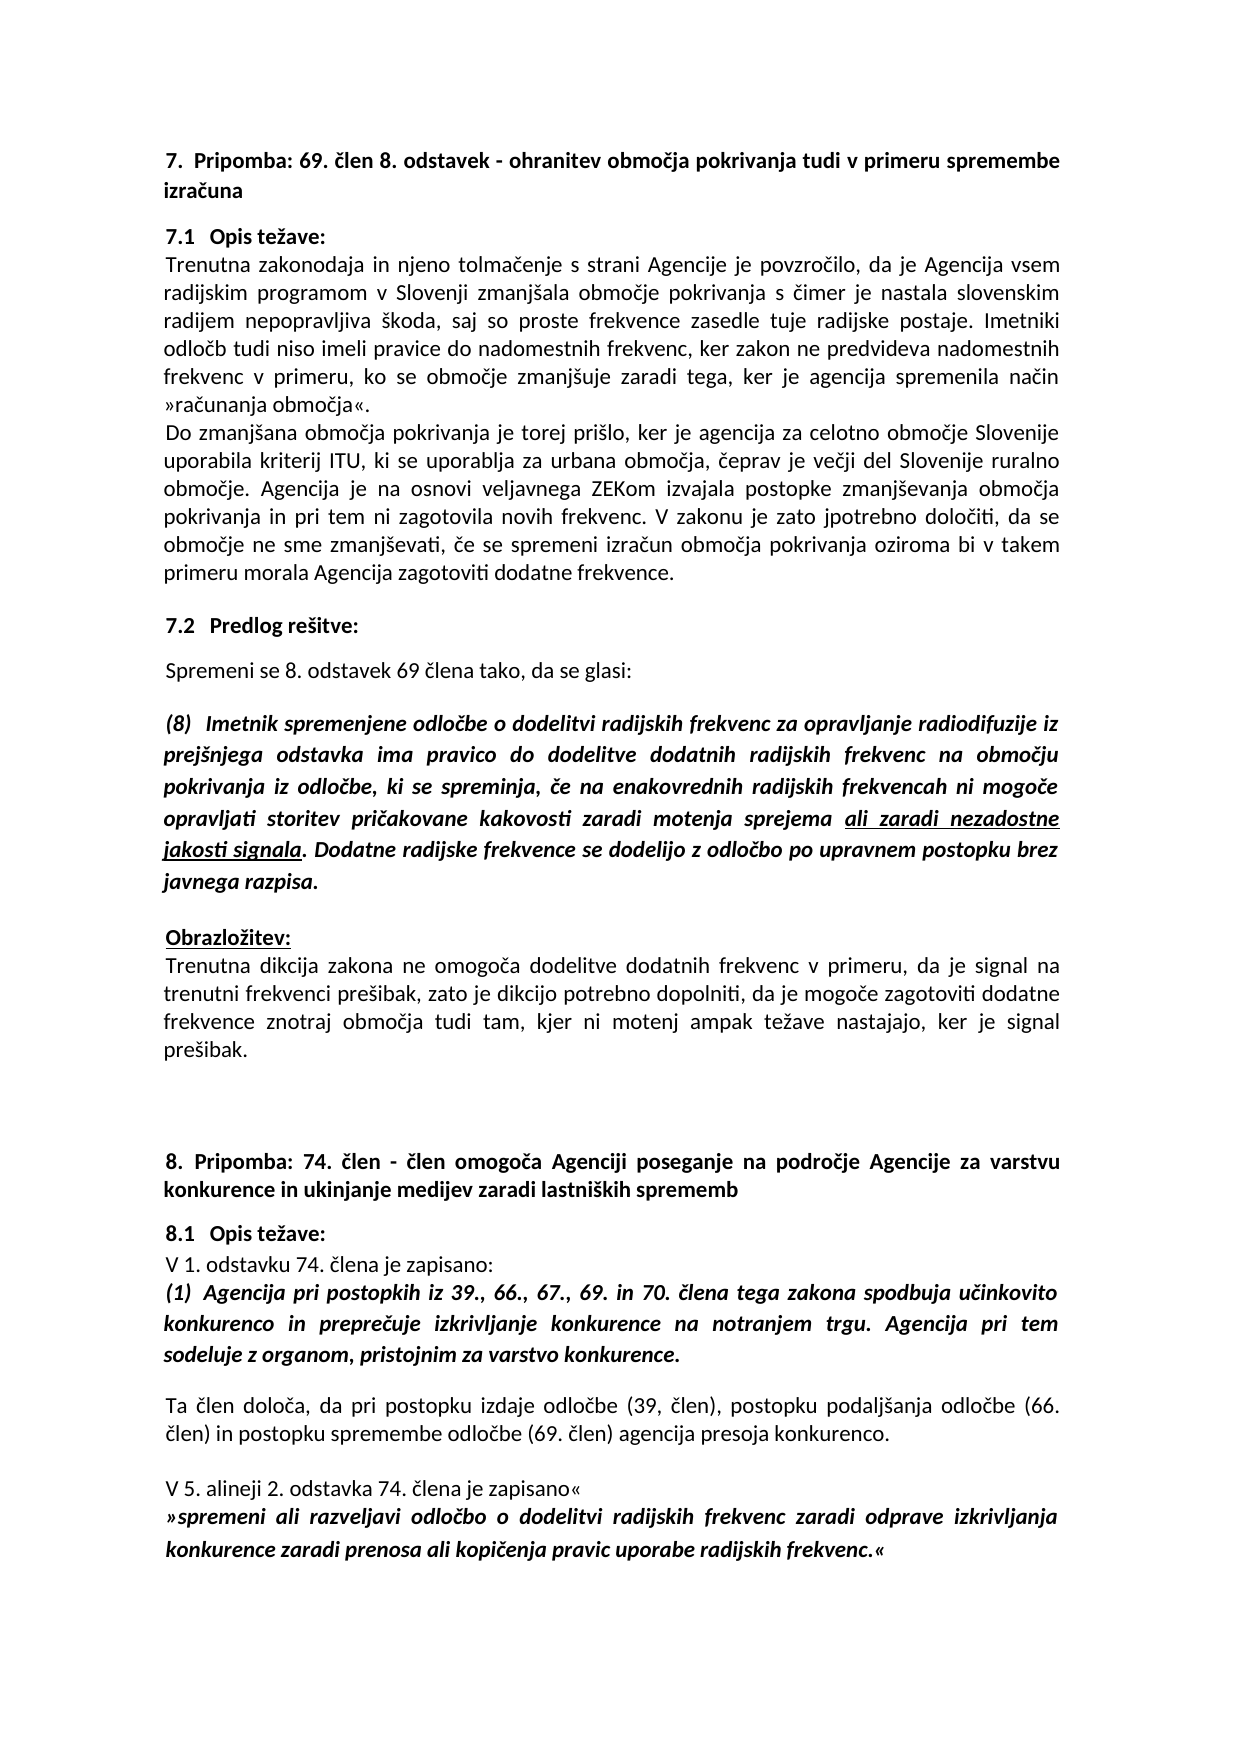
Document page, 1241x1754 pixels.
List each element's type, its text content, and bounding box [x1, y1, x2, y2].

subtitle Predlog rešitve: [163, 611, 1061, 639]
text Spremeni se 8. odstavek 69 člena tako, da se glasi: [163, 656, 1061, 684]
text Trenutna dikcija zakona ne omogoča dodelitve dodatnih frekvenc v primeru, da je signal na trenutni frekvenci prešibak, zato je dikcijo potrebno dopolniti, da je mogoče zagotoviti dodatne frekvence znotraj območja tudi tam, kjer ni motenj ampak težave nastajajo, ker je signal prešibak. [163, 951, 1061, 1063]
list Imetnik spremenjene odločbe o dodelitvi radijskih frekvenc za opravljanje radiodifuzije iz prejšnjega odstavka ima pravico do dodelitve dodatnih radijskih frekvenc na območju pokrivanja iz odločbe, ki se spreminja, če na enakovrednih radijskih frekvencah ni mogoče opravljati storitev pričakovane kakovosti zaradi motenja sprejema ali zaradi nezadostne jakosti signala. Dodatne radijske frekvence se dodelijo z odločbo po upravnem postopku brez javnega razpisa. [163, 709, 1061, 895]
text Do zmanjšana območja pokrivanja je torej prišlo, ker je agencija za celotno območje Slovenije uporabila kriterij ITU, ki se uporablja za urbana območja, čeprav je večji del Slovenije ruralno območje. Agencija je na osnovi veljavnega ZEKom izvajala postopke zmanjševanja območja pokrivanja in pri tem ni zagotovila novih frekvenc. V zakonu je zato jpotrebno določiti, da se območje ne sme zmanjševati, če se spremeni izračun območja pokrivanja oziroma bi v takem primeru morala Agencija zagotoviti dodatne frekvence. [163, 418, 1061, 586]
text V 1. odstavku 74. člena je zapisano: [163, 1250, 1061, 1278]
text V 5. alineji 2. odstavka 74. člena je zapisano« [165, 1474, 1061, 1502]
list Pripomba: 74. člen - člen omogoča Agenciji poseganje na področje Agencije za varstvu konkurence in ukinjanje medijev zaradi lastniških sprememb [163, 1147, 1061, 1203]
subtitle Opis težave: [163, 1219, 1061, 1248]
text »spremeni ali razveljavi odločbo o dodelitvi radijskih frekvenc zaradi odprave izkrivljanja konkurence zaradi prenosa ali kopičenja pravic uporabe radijskih frekvenc.« [165, 1502, 1061, 1563]
subtitle Obrazložitev: [163, 923, 1061, 951]
text Ta člen določa, da pri postopku izdaje odločbe (39, člen), postopku podaljšanja odločbe (66. člen) in postopku spremembe odločbe (69. člen) agencija presoja konkurenco. [165, 1391, 1061, 1447]
list Agencija pri postopkih iz 39., 66., 67., 69. in 70. člena tega zakona spodbuja učinkovito konkurenco in preprečuje izkrivljanje konkurence na notranjem trgu. Agencija pri tem sodeluje z organom, pristojnim za varstvo konkurence. [163, 1278, 1061, 1368]
text Trenutna zakonodaja in njeno tolmačenje s strani Agencije je povzročilo, da je Agencija vsem radijskim programom v Slovenji zmanjšala območje pokrivanja s čimer je nastala slovenskim radijem nepopravljiva škoda, saj so proste frekvence zasedle tuje radijske postaje. Imetniki odločb tudi niso imeli pravice do nadomestnih frekvenc, ker zakon ne predvideva nadomestnih frekvenc v primeru, ko se območje zmanjšuje zaradi tega, ker je agencija spremenila način »računanja območja«. [163, 250, 1061, 418]
subtitle Opis težave: [163, 222, 1061, 250]
list Pripomba: 69. člen 8. odstavek - ohranitev območja pokrivanja tudi v primeru spremembe izračuna [163, 147, 1061, 204]
